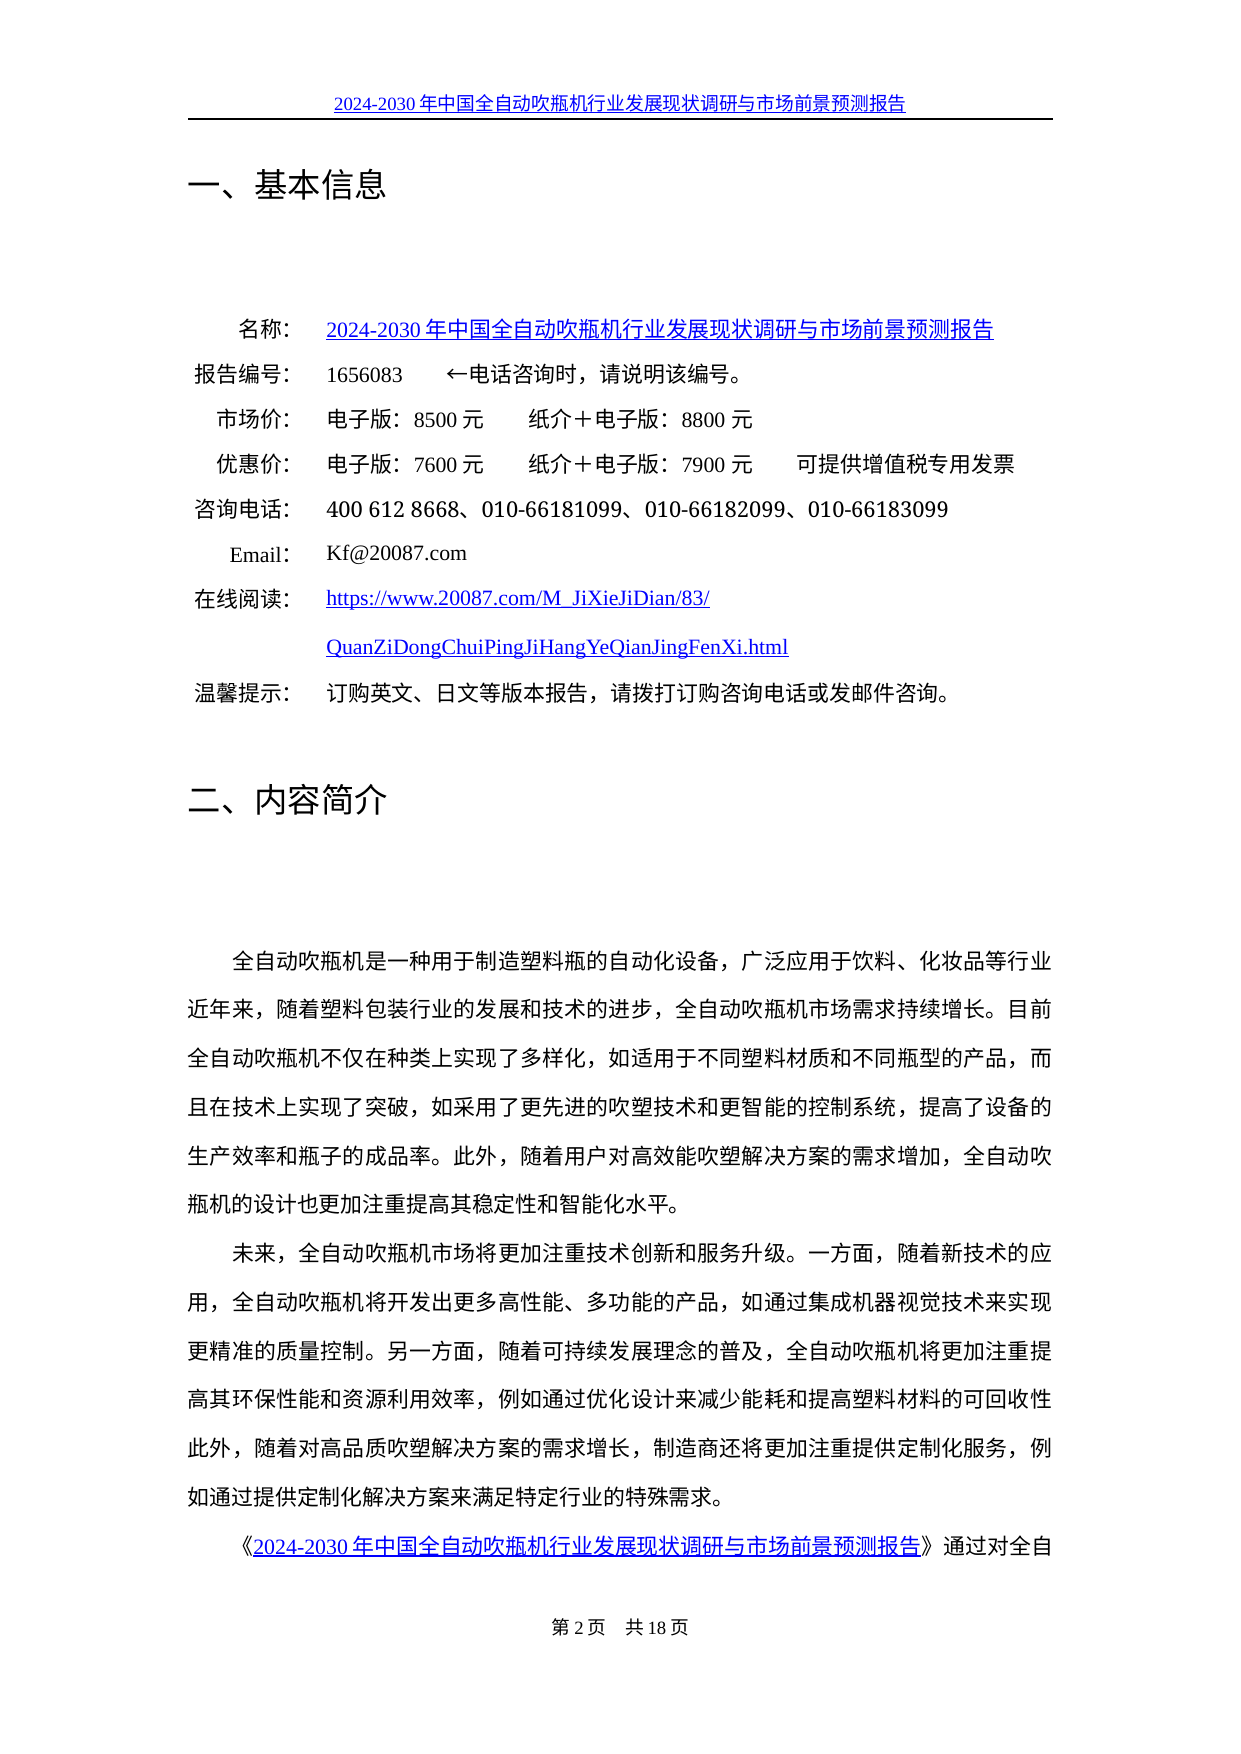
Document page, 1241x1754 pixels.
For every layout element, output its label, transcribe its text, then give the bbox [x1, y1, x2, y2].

title 二、内容简介 [187, 766, 1053, 831]
table_cell 订购英文、日文等版本报告，请拨打订购咨询电话或发邮件咨询。 [315, 675, 1073, 720]
table_cell Kf@20087.com [315, 537, 1073, 582]
table_header 2024-2030年中国全自动吹瓶机行业发展现状调研与市场前景预测报告 [315, 312, 1073, 357]
table_cell Email： [167, 537, 315, 582]
table_cell 电子版：8500 元 纸介＋电子版：8800 元 [315, 402, 1073, 447]
title 一、基本信息 [187, 150, 1053, 215]
table_cell 电子版：7600 元 纸介＋电子版：7900 元 可提供增值税专用发票 [315, 447, 1073, 492]
table_cell 优惠价： [167, 447, 315, 492]
table_header 名称： [167, 312, 315, 357]
table_cell [315, 582, 1073, 675]
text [187, 943, 1053, 1561]
table_cell 温馨提示： [167, 675, 315, 720]
table_cell 400 612 8668、010-66181099、010-66182099、010-66183099 [315, 492, 1073, 537]
table_cell 1656083 ←电话咨询时，请说明该编号。 [315, 357, 1073, 402]
table_cell 市场价： [167, 402, 315, 447]
table_cell 在线阅读： [167, 582, 315, 675]
table_cell 咨询电话： [167, 492, 315, 537]
table_cell 报告编号： [167, 357, 315, 402]
